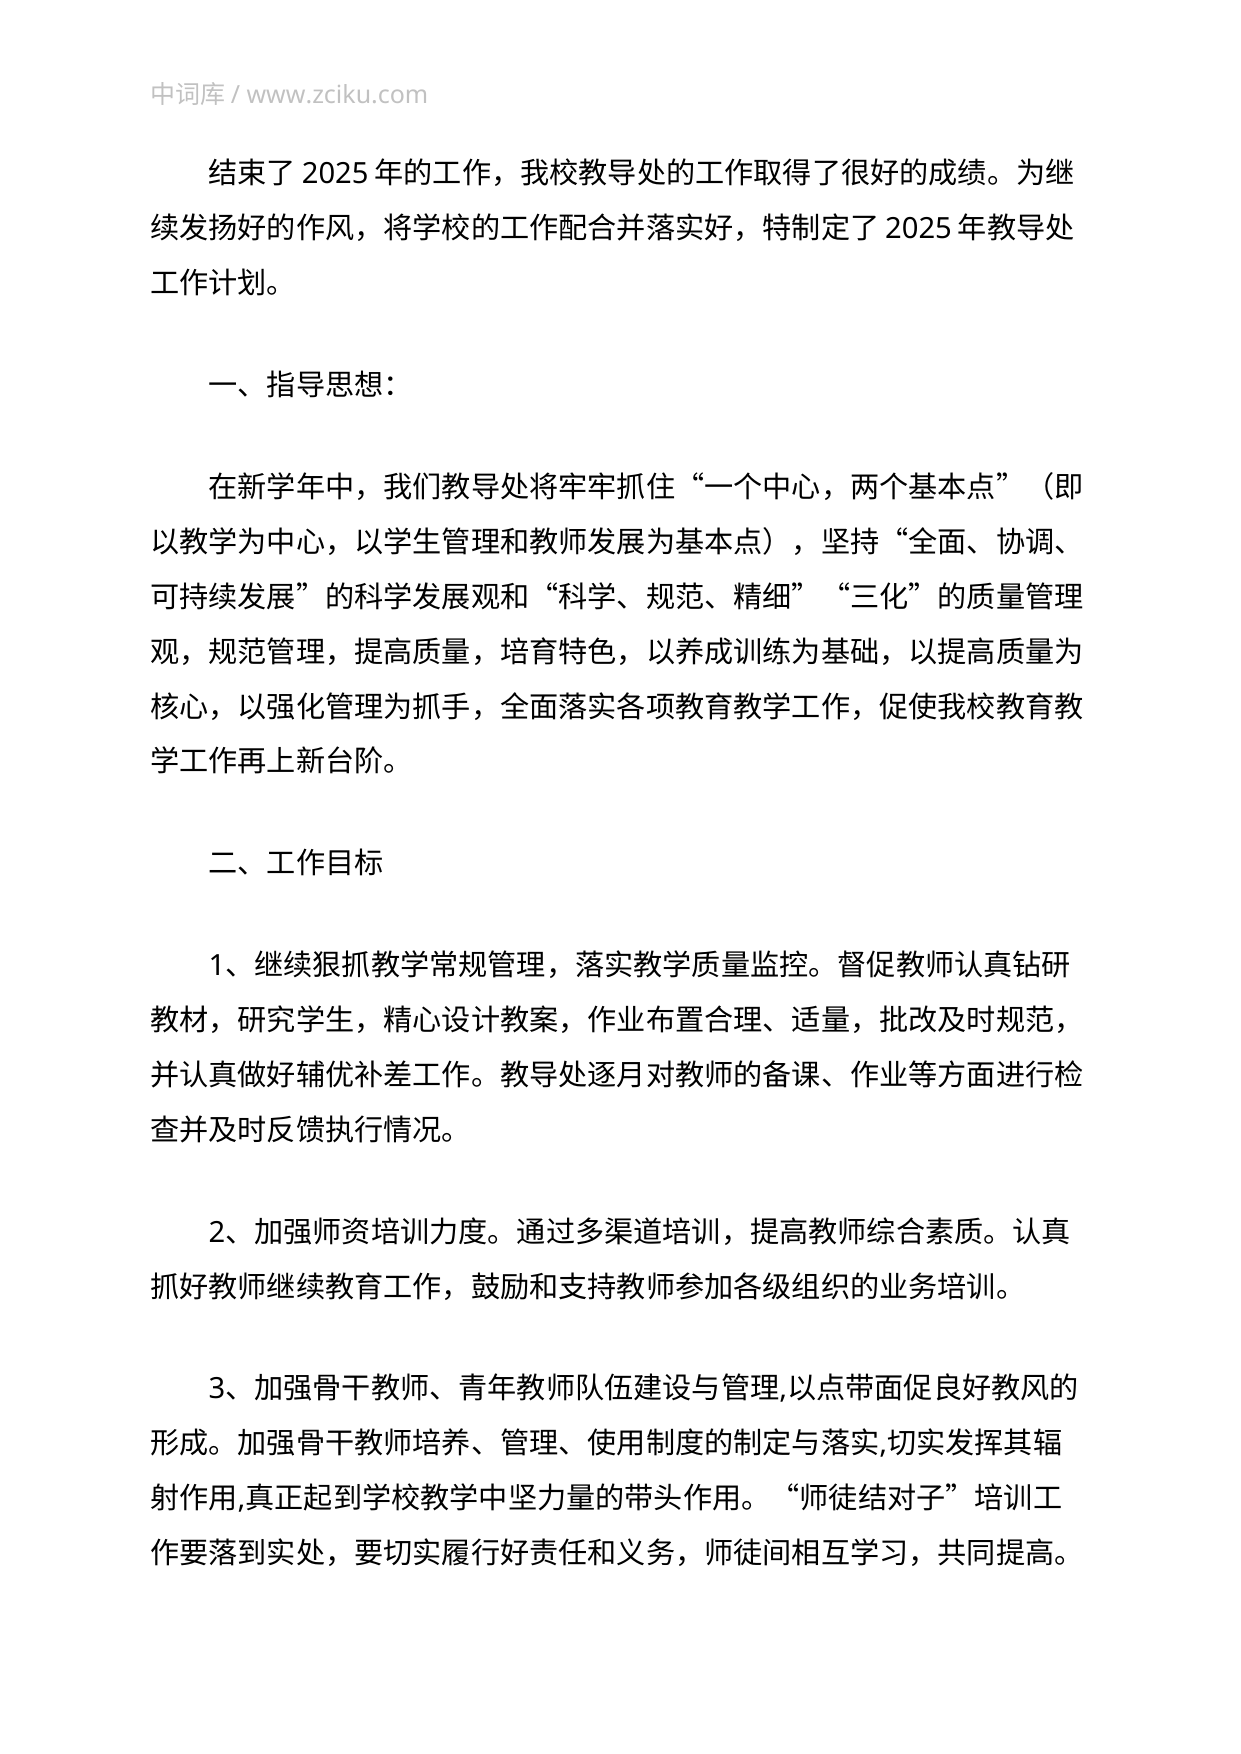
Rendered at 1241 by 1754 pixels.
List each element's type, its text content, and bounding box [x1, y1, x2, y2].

text 结束了2025年的工作，我校教导处的工作取得了很好的成绩。为继续发扬好的作风，将学校的工作配合并落实好，特制定了2025年教导处工作计划。 [150, 150, 1090, 302]
text 一、指导思想： [150, 362, 1090, 404]
text 二、工作目标 [150, 840, 1090, 882]
text 在新学年中，我们教导处将牢牢抓住“一个中心，两个基本点”（即以教学为中心，以学生管理和教师发展为基本点），坚持“全面、协调、可持续发展”的科学发展观和“科学、规范、精细”“三化”的质量管理观，规范管理，提高质量，培育特色，以养成训练为基础，以提高质量为核心，以强化管理为抓手，全面落实各项教育教学工作，促使我校教育教学工作再上新台阶。 [150, 463, 1090, 780]
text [150, 1365, 1090, 1572]
text 2、加强师资培训力度。通过多渠道培训，提高教师综合素质。认真抓好教师继续教育工作，鼓励和支持教师参加各级组织的业务培训。 [150, 1208, 1090, 1305]
text 1、继续狠抓教学常规管理，落实教学质量监控。督促教师认真钻研教材，研究学生，精心设计教案，作业布置合理、适量，批改及时规范，并认真做好辅优补差工作。教导处逐月对教师的备课、作业等方面进行检查并及时反馈执行情况。 [150, 942, 1090, 1149]
